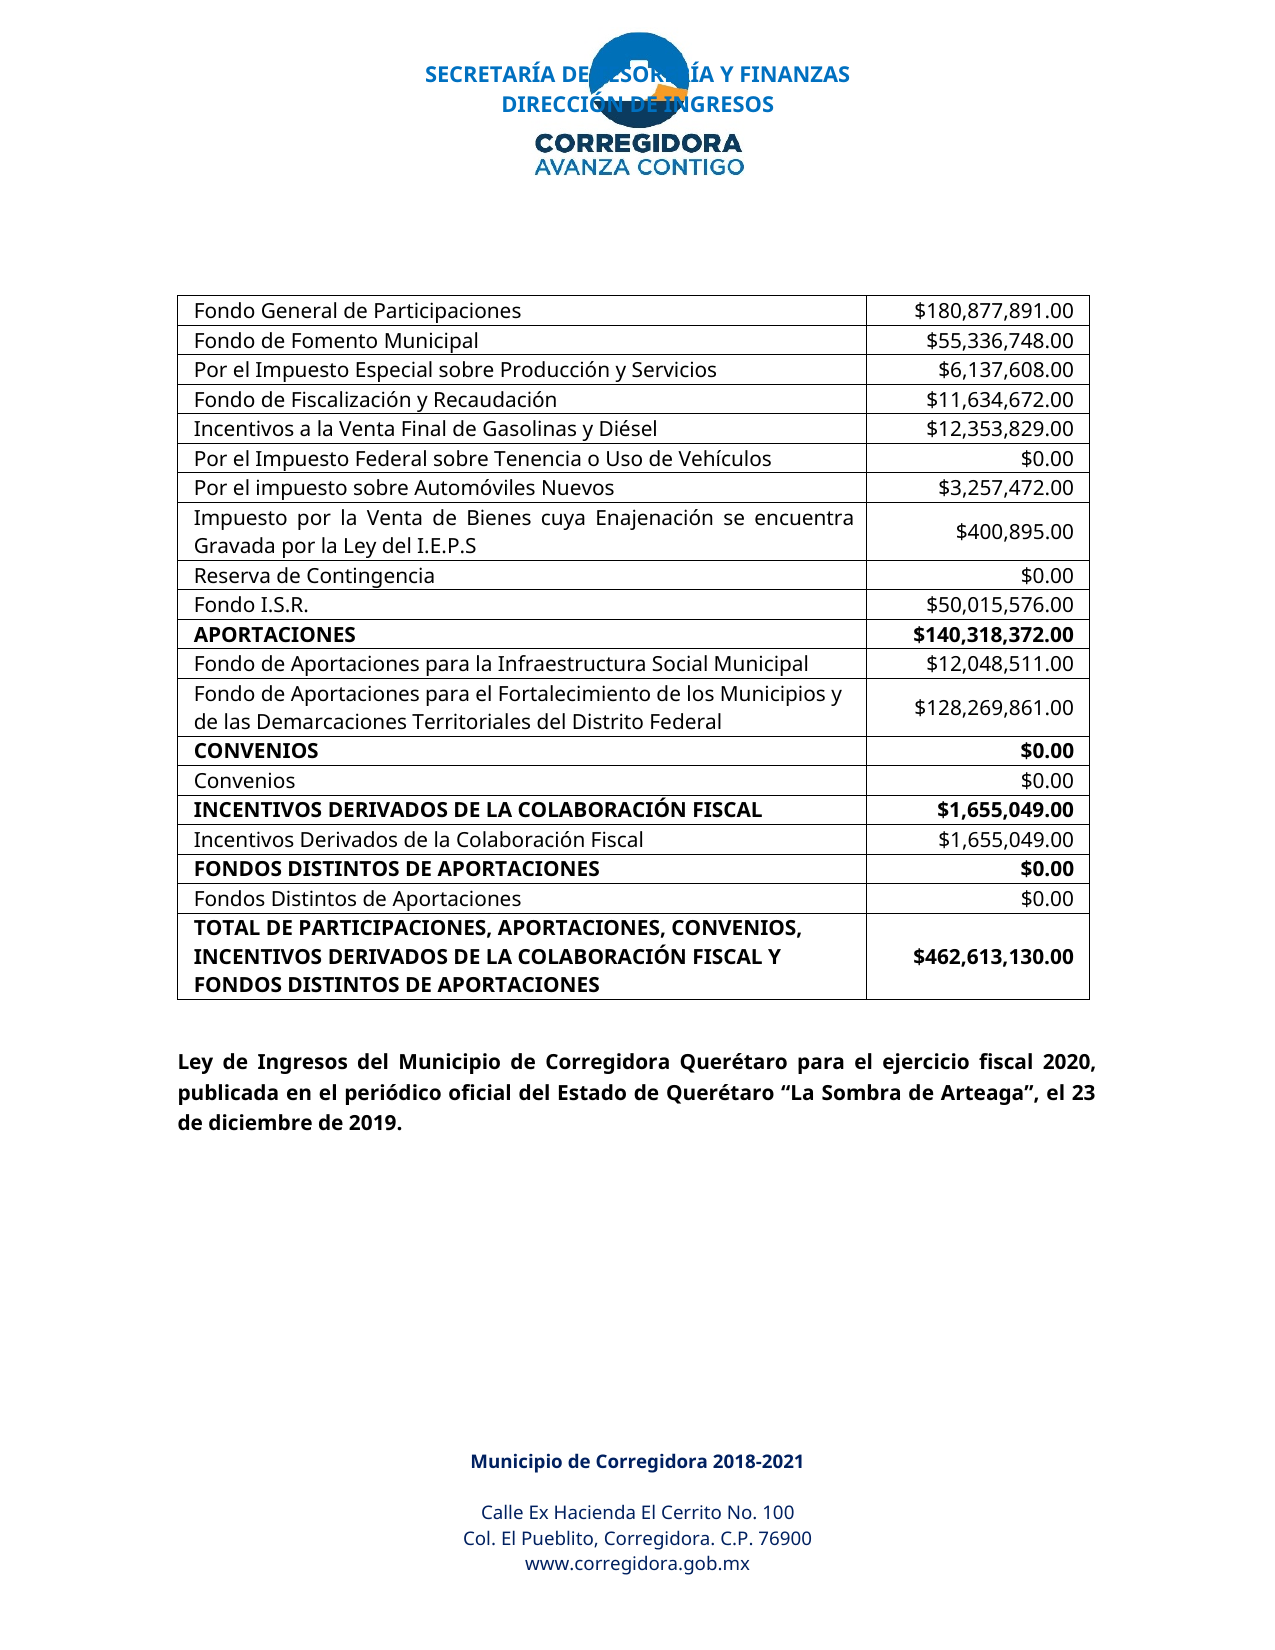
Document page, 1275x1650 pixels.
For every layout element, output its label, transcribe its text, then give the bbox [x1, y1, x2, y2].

table_cell $0.00 [867, 884, 1089, 912]
table_cell Fondo de Fiscalización y Recaudación [178, 385, 866, 413]
table_cell TOTAL DE PARTICIPACIONES, APORTACIONES, CONVENIOS, INCENTIVOS DERIVADOS DE LA COLABORACIÓN FISCAL Y FONDOS DISTINTOS DE APORTACIONES [178, 914, 866, 999]
table_cell CONVENIOS [178, 737, 866, 765]
table_cell $50,015,576.00 [867, 590, 1089, 619]
table_cell Fondos Distintos de Aportaciones [178, 884, 866, 912]
table_cell APORTACIONES [178, 620, 866, 648]
table_cell $180,877,891.00 [867, 296, 1089, 325]
table_cell Fondo I.S.R. [178, 590, 866, 619]
table_cell $0.00 [867, 855, 1089, 883]
table_cell $12,353,829.00 [867, 414, 1089, 443]
table_cell Por el impuesto sobre Automóviles Nuevos [178, 473, 866, 502]
table_cell $400,895.00 [867, 503, 1089, 560]
table_cell $55,336,748.00 [867, 326, 1089, 354]
table_cell Por el Impuesto Federal sobre Tenencia o Uso de Vehículos [178, 444, 866, 472]
table_cell Incentivos Derivados de la Colaboración Fiscal [178, 825, 866, 853]
table_cell $462,613,130.00 [867, 914, 1089, 999]
table_cell $0.00 [867, 737, 1089, 765]
table_cell $3,257,472.00 [867, 473, 1089, 502]
text Ley de Ingresos del Municipio de Corregidora Querétaro para el ejercicio fiscal 2020, publicada en el periódico oficial del Estado de Querétaro “La Sombra de Arteaga”, el 23 de diciembre de 2019. [177, 1047, 1098, 1137]
table_cell $0.00 [867, 444, 1089, 472]
table_cell Impuesto por la Venta de Bienes cuya Enajenación se encuentra Gravada por la Ley del I.E.P.S [178, 503, 866, 560]
table_cell $140,318,372.00 [867, 620, 1089, 648]
table_cell Fondo General de Participaciones [178, 296, 866, 325]
table_cell FONDOS DISTINTOS DE APORTACIONES [178, 855, 866, 883]
table_cell $1,655,049.00 [867, 796, 1089, 824]
table_cell $11,634,672.00 [867, 385, 1089, 413]
table_cell $12,048,511.00 [867, 649, 1089, 678]
table_cell $0.00 [867, 766, 1089, 794]
table_cell $6,137,608.00 [867, 355, 1089, 384]
table_cell Reserva de Contingencia [178, 561, 866, 589]
table_cell INCENTIVOS DERIVADOS DE LA COLABORACIÓN FISCAL [178, 796, 866, 824]
table_cell Incentivos a la Venta Final de Gasolinas y Diésel [178, 414, 866, 443]
table_cell $128,269,861.00 [867, 679, 1089, 736]
table_cell $0.00 [867, 561, 1089, 589]
table_cell Fondo de Aportaciones para la Infraestructura Social Municipal [178, 649, 866, 678]
table_cell Convenios [178, 766, 866, 794]
table_cell Fondo de Aportaciones para el Fortalecimiento de los Municipios y de las Demarcaciones Territoriales del Distrito Federal [178, 679, 866, 736]
table_cell Por el Impuesto Especial sobre Producción y Servicios [178, 355, 866, 384]
picture [530, 27, 745, 176]
table_cell $1,655,049.00 [867, 825, 1089, 853]
table_cell Fondo de Fomento Municipal [178, 326, 866, 354]
